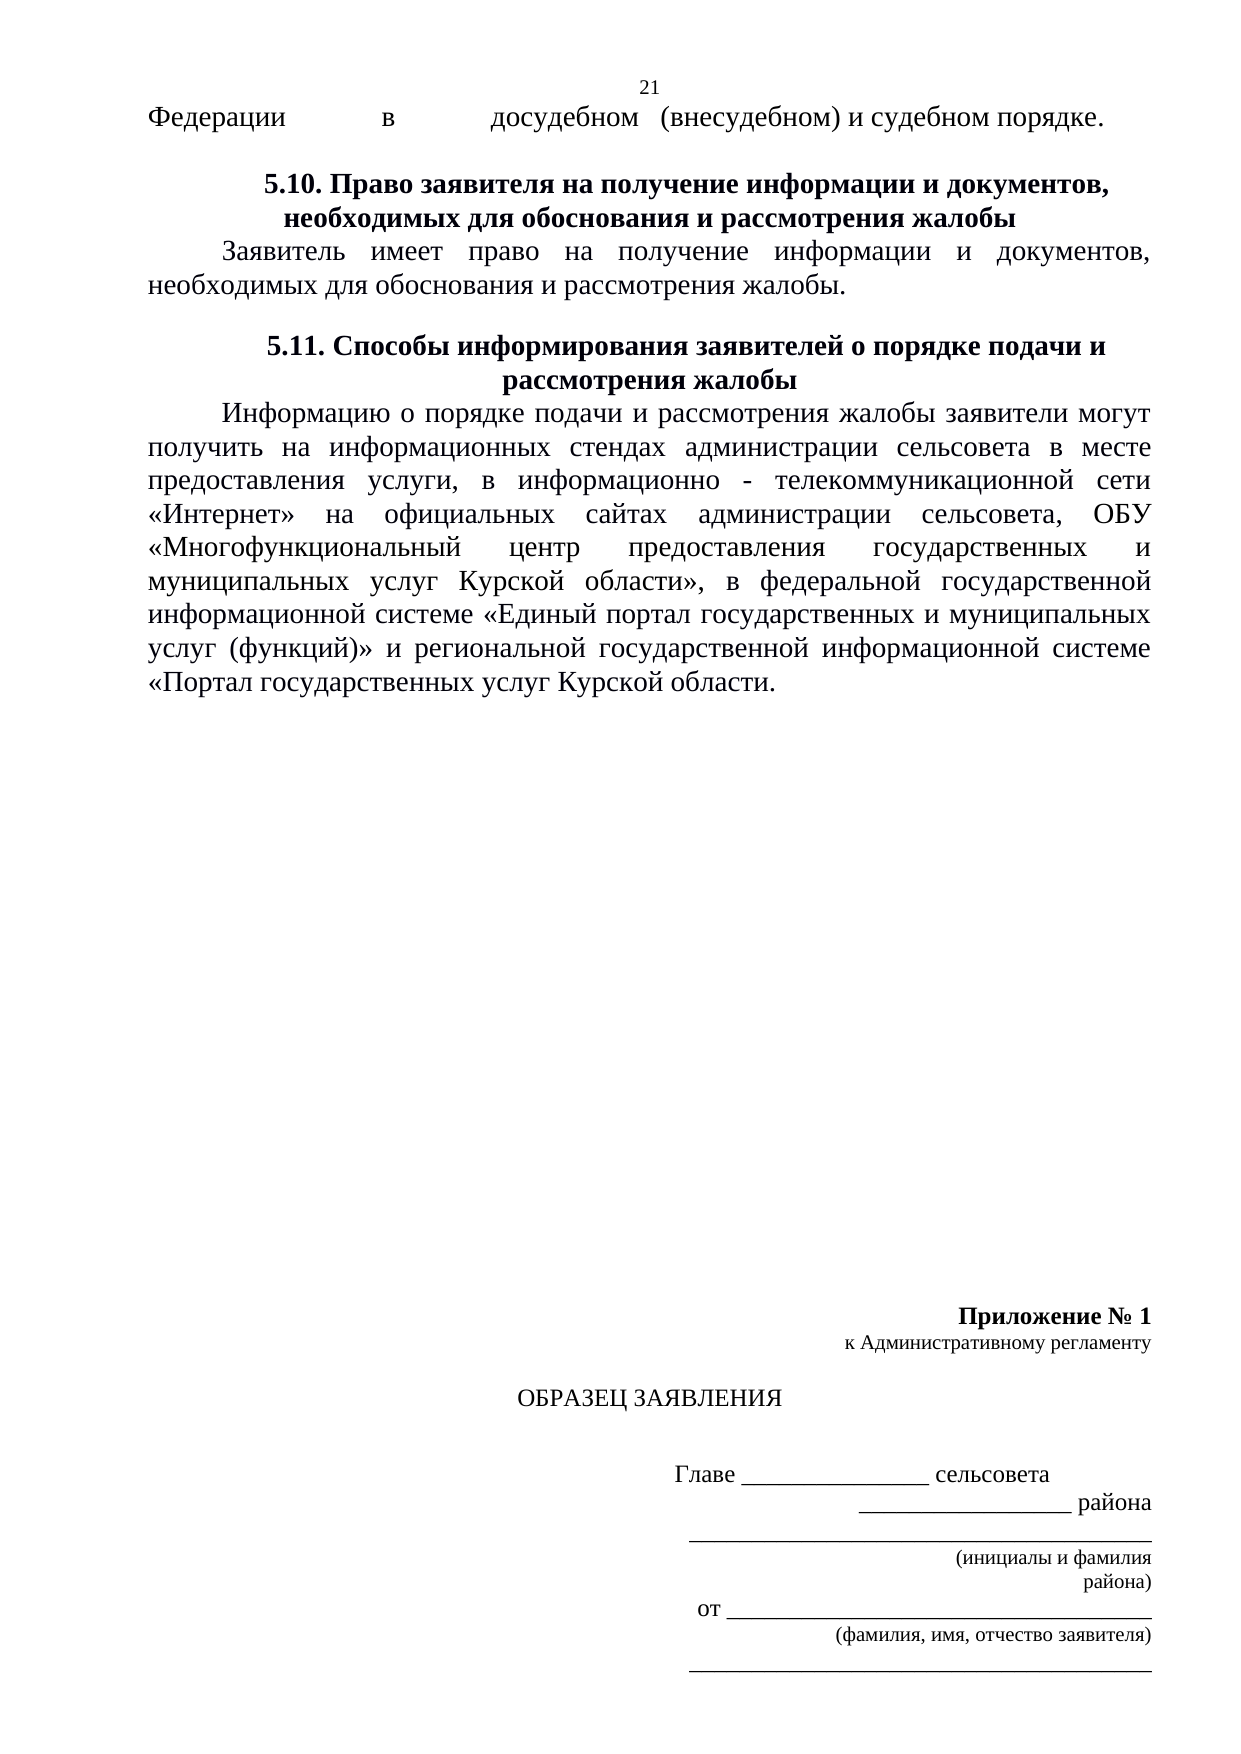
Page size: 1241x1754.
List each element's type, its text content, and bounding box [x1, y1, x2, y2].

text района) [148, 1569, 1152, 1593]
text Заявитель имеет право на получение информации и документов, необходимых для обоснования и рассмотрения жалобы. [148, 233, 1152, 300]
text от __________________________________ [148, 1593, 1152, 1622]
text (инициалы и фамилия [148, 1545, 1152, 1569]
text Информацию о порядке подачи и рассмотрения жалобы заявители могут получить на информационных стендах администрации сельсовета в месте предоставления услуги, в информационно - телекоммуникационной сети «Интернет» на официальных сайтах администрации сельсовета, ОБУ «Многофункциональный центр предоставления государственных и муниципальных услуг Курской области», в федеральной государственной информационной системе «Единый портал государственных и муниципальных услуг (функций)» и региональной государственной информационной системе «Портал государственных услуг Курской области. [148, 395, 1152, 697]
text Главе _______________ сельсовета [487, 1459, 1152, 1487]
text (фамилия, имя, отчество заявителя) [148, 1622, 1152, 1646]
text _____________________________________ [148, 1516, 1152, 1545]
text _____________________________________ [148, 1646, 1152, 1674]
text 5.10. Право заявителя на получение информации и документов, необходимых для обоснования и рассмотрения жалобы [148, 166, 1152, 233]
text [148, 99, 1152, 133]
text к Административному регламенту [148, 1330, 1152, 1354]
text ОБРАЗЕЦ ЗАЯВЛЕНИЯ [148, 1383, 1152, 1411]
text Приложение № 1 [148, 1301, 1152, 1330]
text _________________ района [487, 1487, 1152, 1516]
text 5.11. Способы информирования заявителей о порядке подачи и рассмотрения жалобы [148, 328, 1152, 395]
